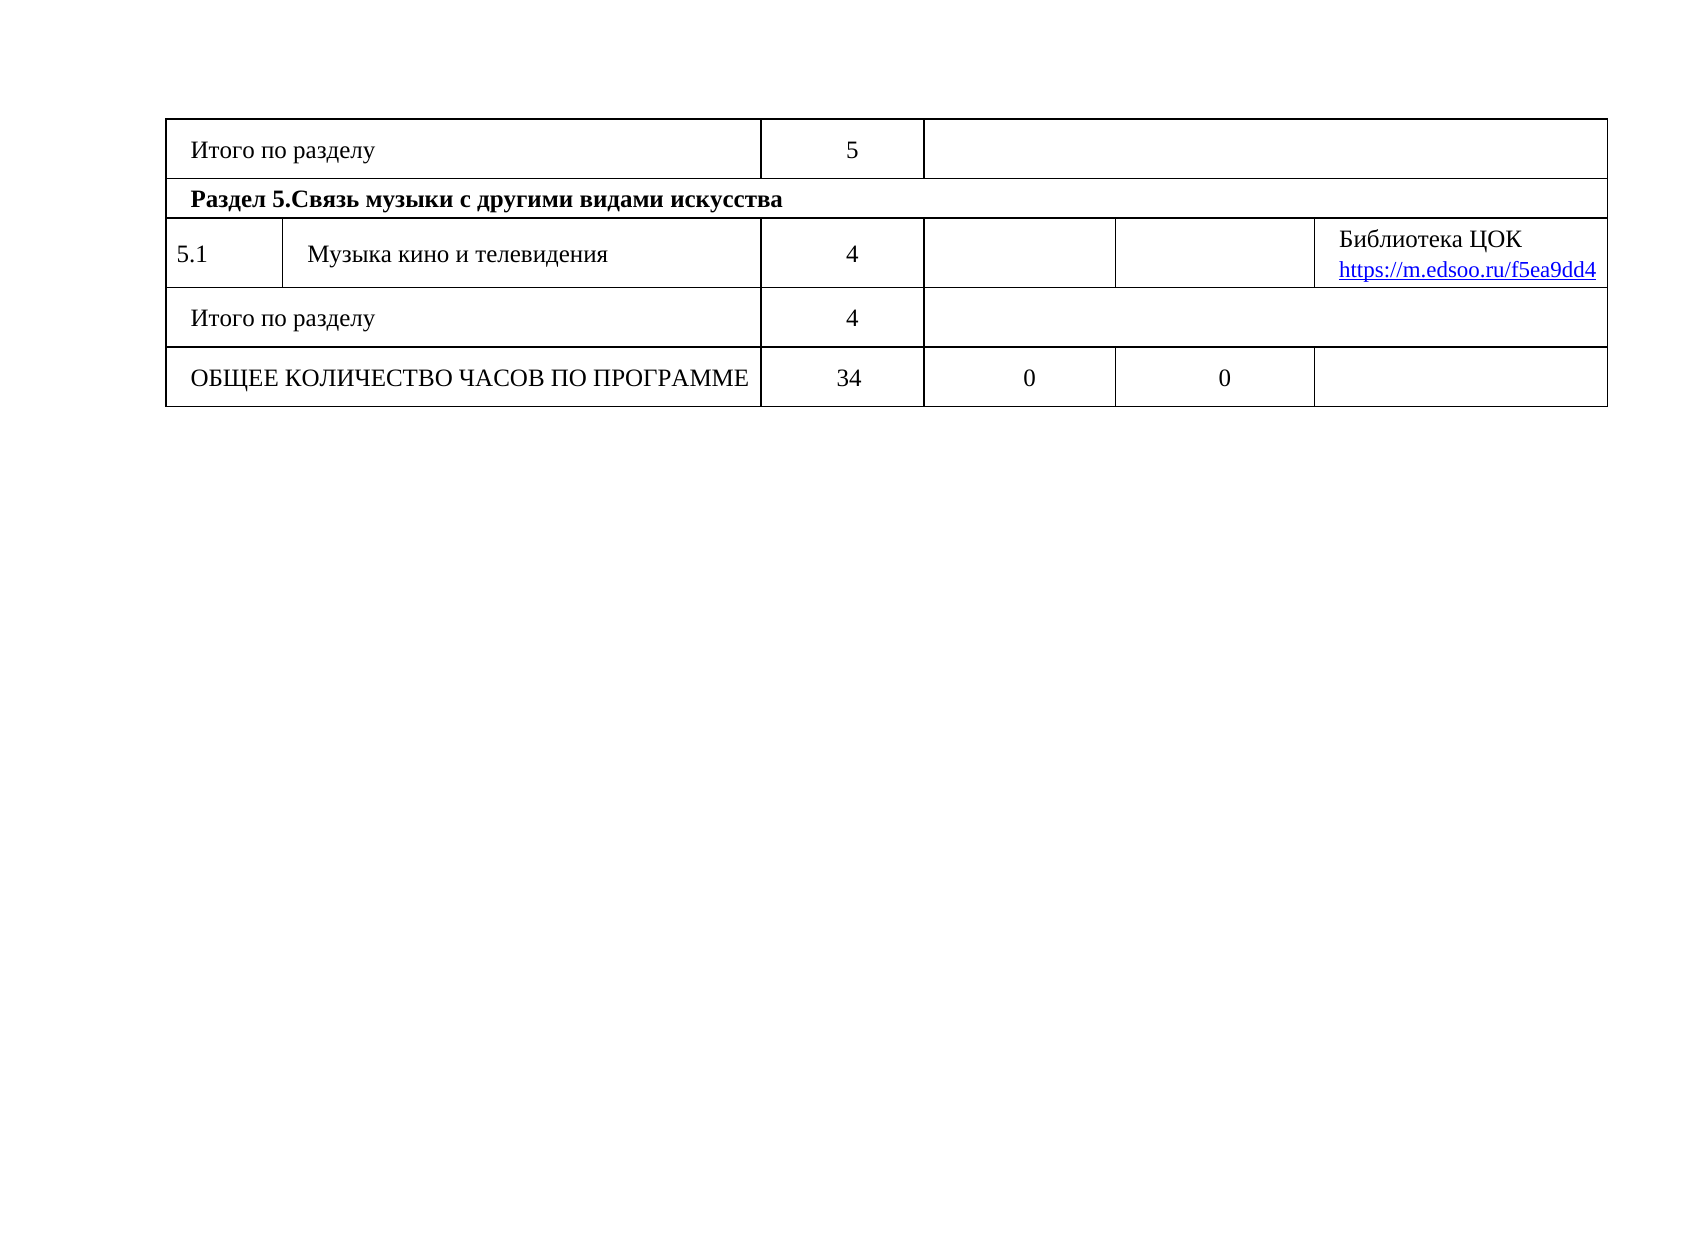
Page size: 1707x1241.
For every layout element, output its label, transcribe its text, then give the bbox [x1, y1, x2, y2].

table_cell Раздел 5.Связь музыки с другими видами искусства [167, 179, 1607, 217]
table_cell 5 [762, 120, 923, 178]
table_cell [925, 288, 1607, 346]
table_cell Итого по разделу [167, 288, 760, 346]
table_cell 4 [762, 288, 923, 346]
table_cell ОБЩЕЕ КОЛИЧЕСТВО ЧАСОВ ПО ПРОГРАММЕ [167, 348, 760, 406]
table_cell Итого по разделу [167, 120, 760, 178]
table_cell [1116, 219, 1314, 287]
table_cell 0 [1116, 348, 1314, 406]
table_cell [1315, 219, 1607, 287]
table_cell [925, 120, 1607, 178]
table_cell 5.1 [167, 219, 282, 287]
table_cell 34 [762, 348, 923, 406]
table_cell Музыка кино и телевидения [283, 219, 760, 287]
table_cell 4 [762, 219, 923, 287]
table_cell [925, 219, 1115, 287]
table_cell 0 [925, 348, 1115, 406]
table_cell [1315, 348, 1607, 406]
